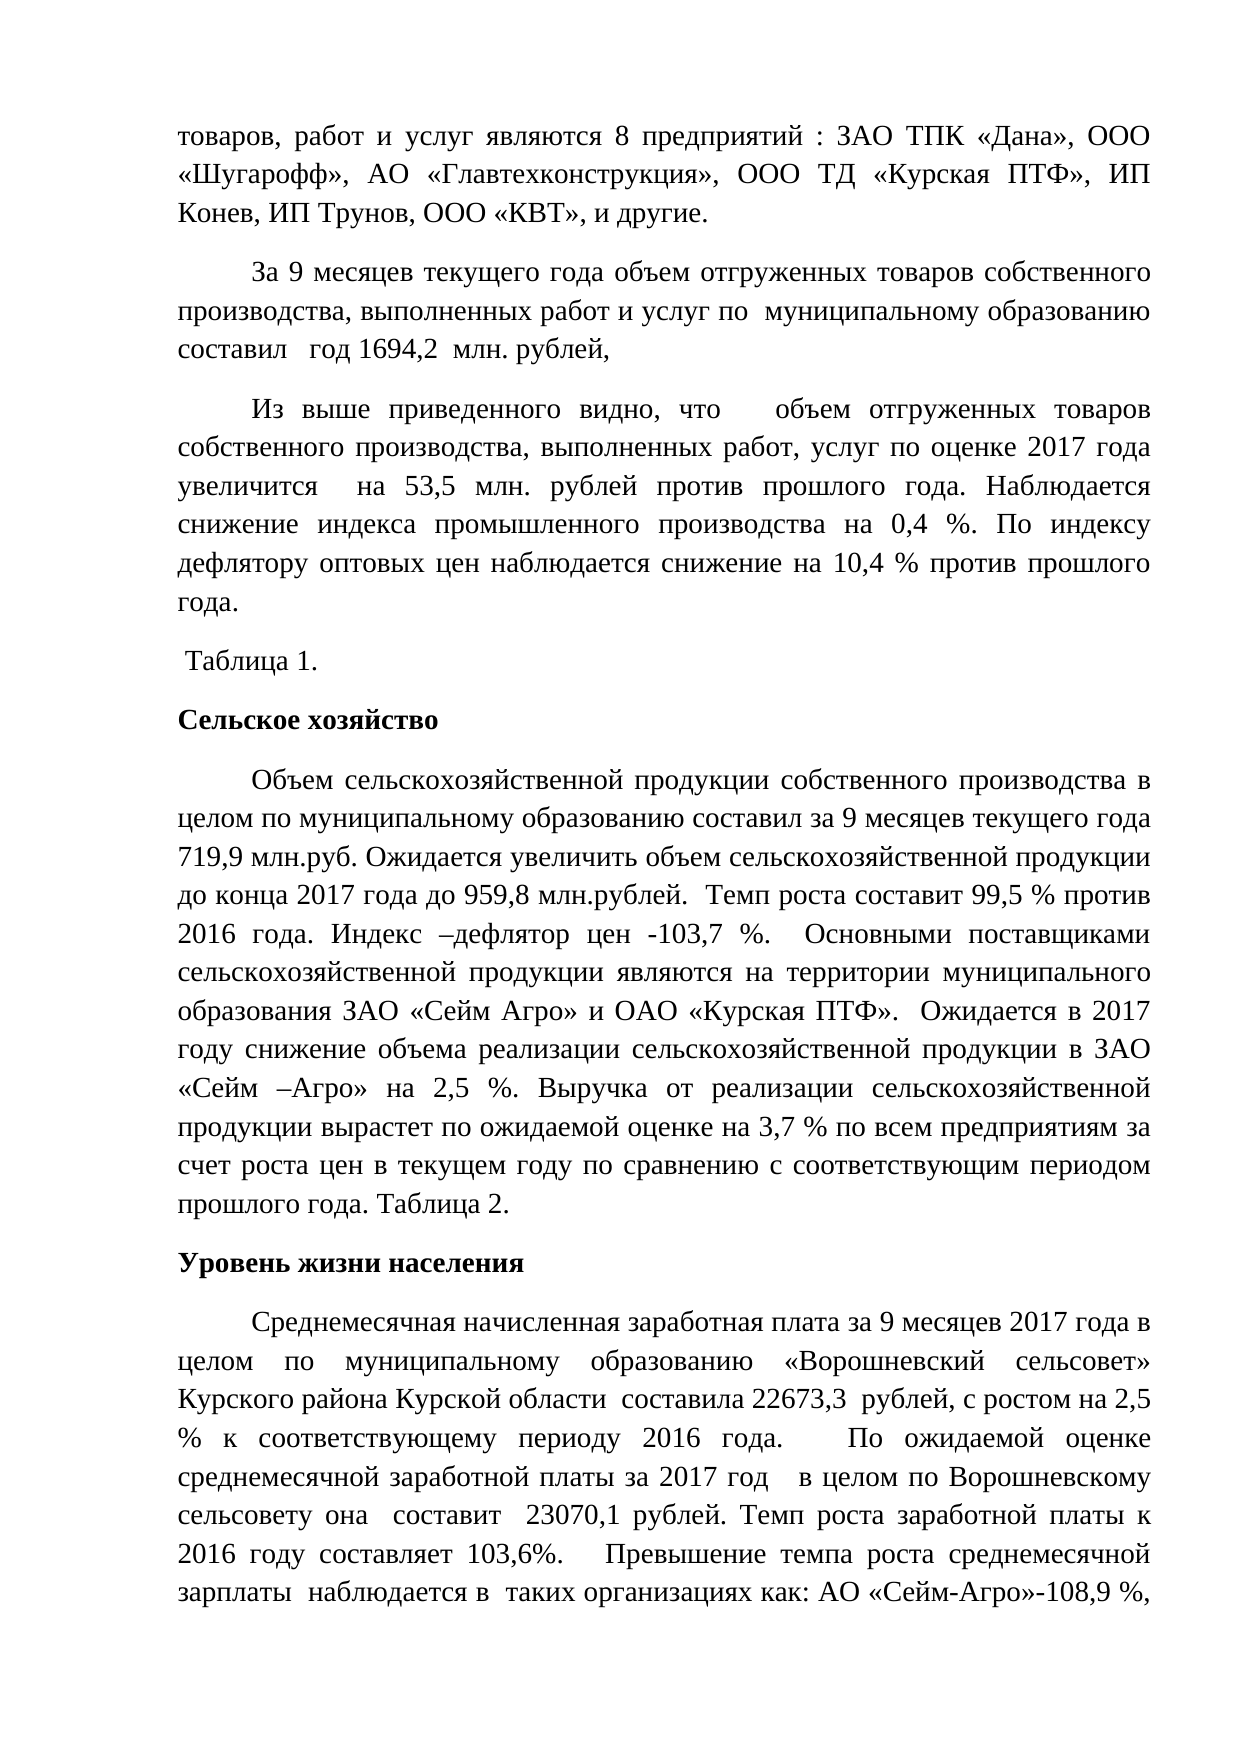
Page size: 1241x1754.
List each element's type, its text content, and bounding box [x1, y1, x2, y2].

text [177, 1304, 1152, 1608]
text Сельское хозяйство [177, 702, 1152, 736]
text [177, 118, 1152, 229]
text Уровень жизни населения [177, 1245, 1152, 1279]
text Таблица 1. [177, 643, 1152, 677]
text За 9 месяцев текущего года объем отгруженных товаров собственного производства, выполненных работ и услуг по муниципальному образованию составил год 1694,2 млн. рублей, [177, 254, 1152, 365]
text Объем сельскохозяйственной продукции собственного производства в целом по муниципальному образованию составил за 9 месяцев текущего года 719,9 млн.руб. Ожидается увеличить объем сельскохозяйственной продукции до конца 2017 года до 959,8 млн.рублей. Темп роста составит 99,5 % против 2016 года. Индекс –дефлятор цен -103,7 %. Основными поставщиками сельскохозяйственной продукции являются на территории муниципального образования ЗАО «Сейм Агро» и ОАО «Курская ПТФ». Ожидается в 2017 году снижение объема реализации сельскохозяйственной продукции в ЗАО «Сейм –Агро» на 2,5 %. Выручка от реализации сельскохозяйственной продукции вырастет по ожидаемой оценке на 3,7 % по всем предприятиям за счет роста цен в текущем году по сравнению с соответствующим периодом прошлого года. Таблица 2. [177, 762, 1152, 1219]
text Из выше приведенного видно, что объем отгруженных товаров собственного производства, выполненных работ, услуг по оценке 2017 года увеличится на 53,5 млн. рублей против прошлого года. Наблюдается снижение индекса промышленного производства на 0,4 %. По индексу дефлятору оптовых цен наблюдается снижение на 10,4 % против прошлого года. [177, 391, 1152, 617]
